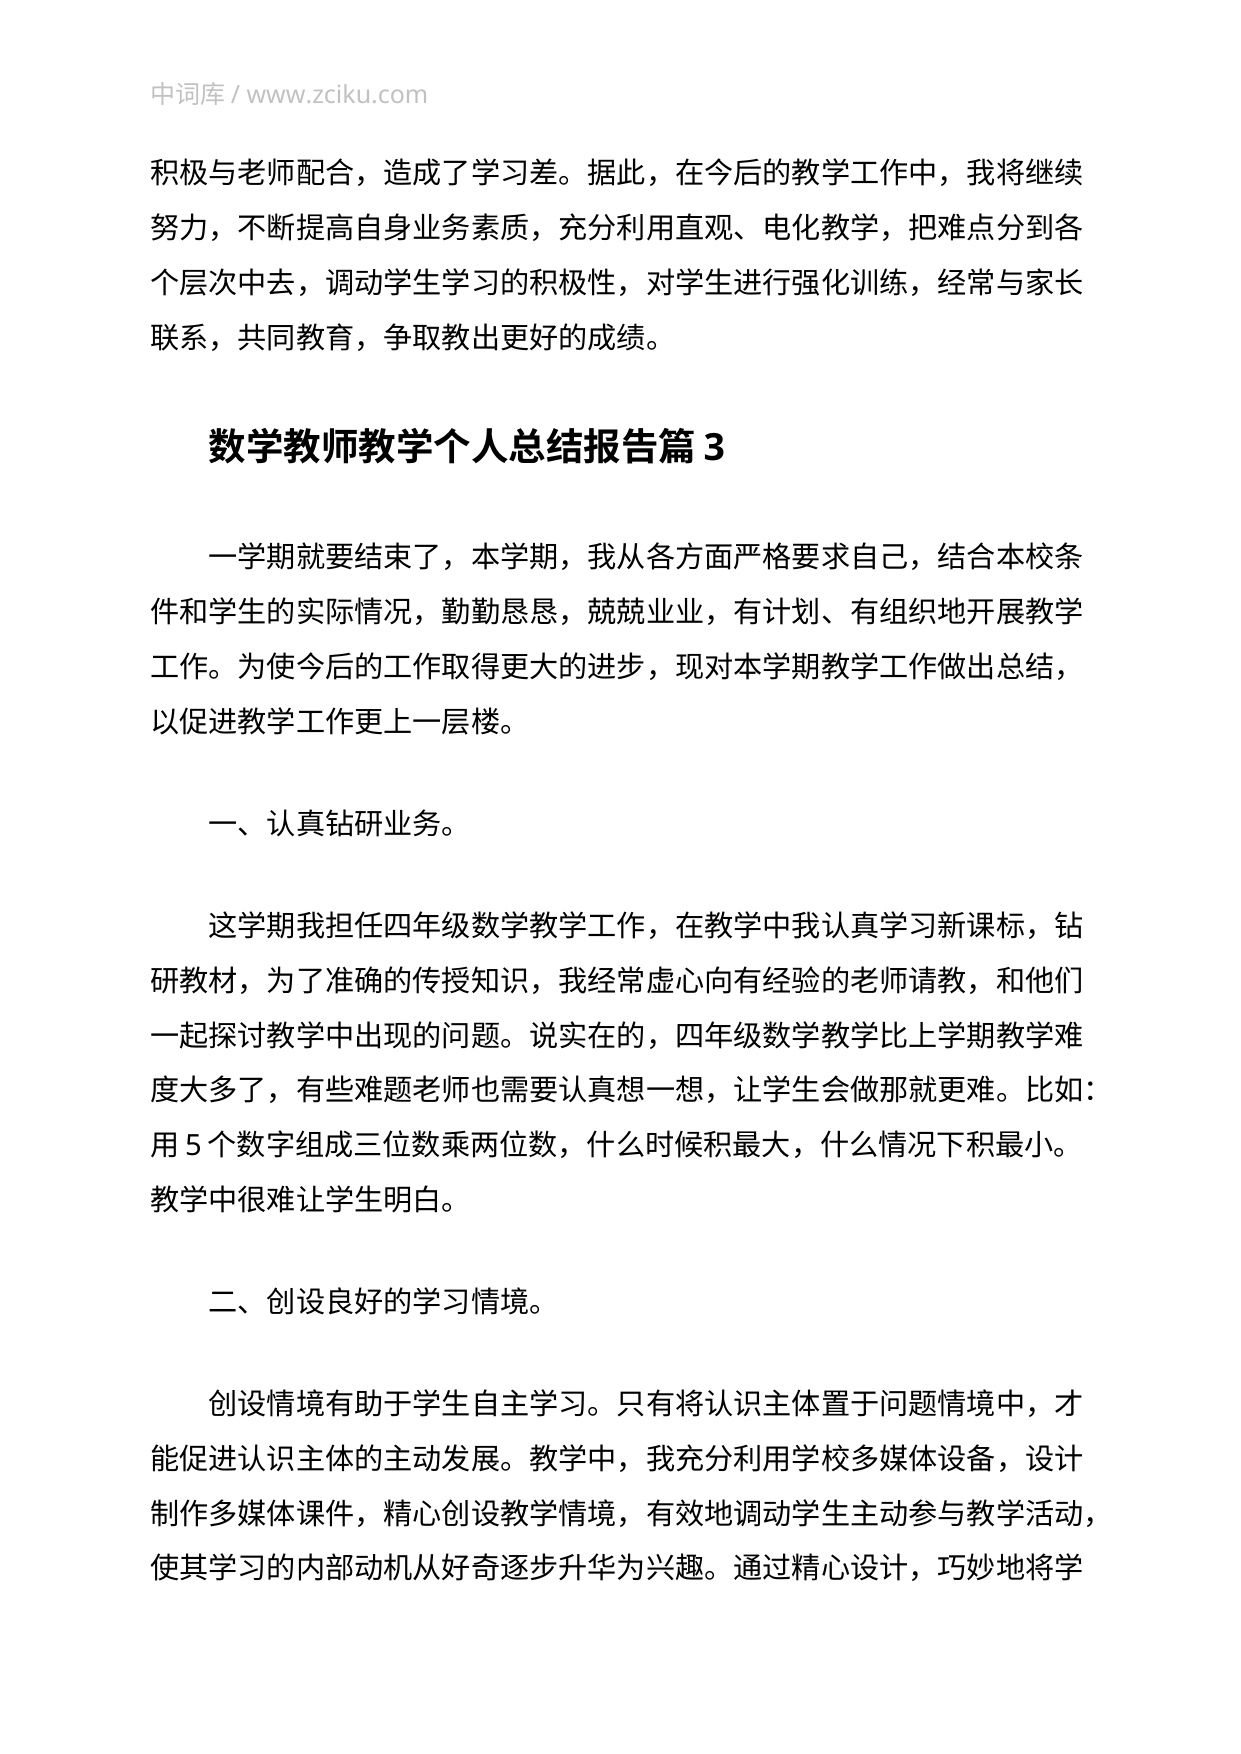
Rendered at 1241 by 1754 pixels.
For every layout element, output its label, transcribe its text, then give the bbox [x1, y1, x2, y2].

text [150, 1380, 1090, 1587]
text 一学期就要结束了，本学期，我从各方面严格要求自己，结合本校条件和学生的实际情况，勤勤恳恳，兢兢业业，有计划、有组织地开展教学工作。为使今后的工作取得更大的进步，现对本学期教学工作做出总结，以促进教学工作更上一层楼。 [150, 534, 1090, 741]
text 这学期我担任四年级数学教学工作，在教学中我认真学习新课标，钻研教材，为了准确的传授知识，我经常虚心向有经验的老师请教，和他们一起探讨教学中出现的问题。说实在的，四年级数学教学比上学期教学难度大多了，有些难题老师也需要认真想一想，让学生会做那就更难。比如：用5个数字组成三位数乘两位数，什么时候积最大，什么情况下积最小。教学中很难让学生明白。 [150, 902, 1090, 1219]
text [150, 150, 1090, 357]
text 二、创设良好的学习情境。 [150, 1279, 1090, 1321]
text 数学教师教学个人总结报告篇3 [150, 416, 1090, 471]
text 一、认真钻研业务。 [150, 801, 1090, 843]
